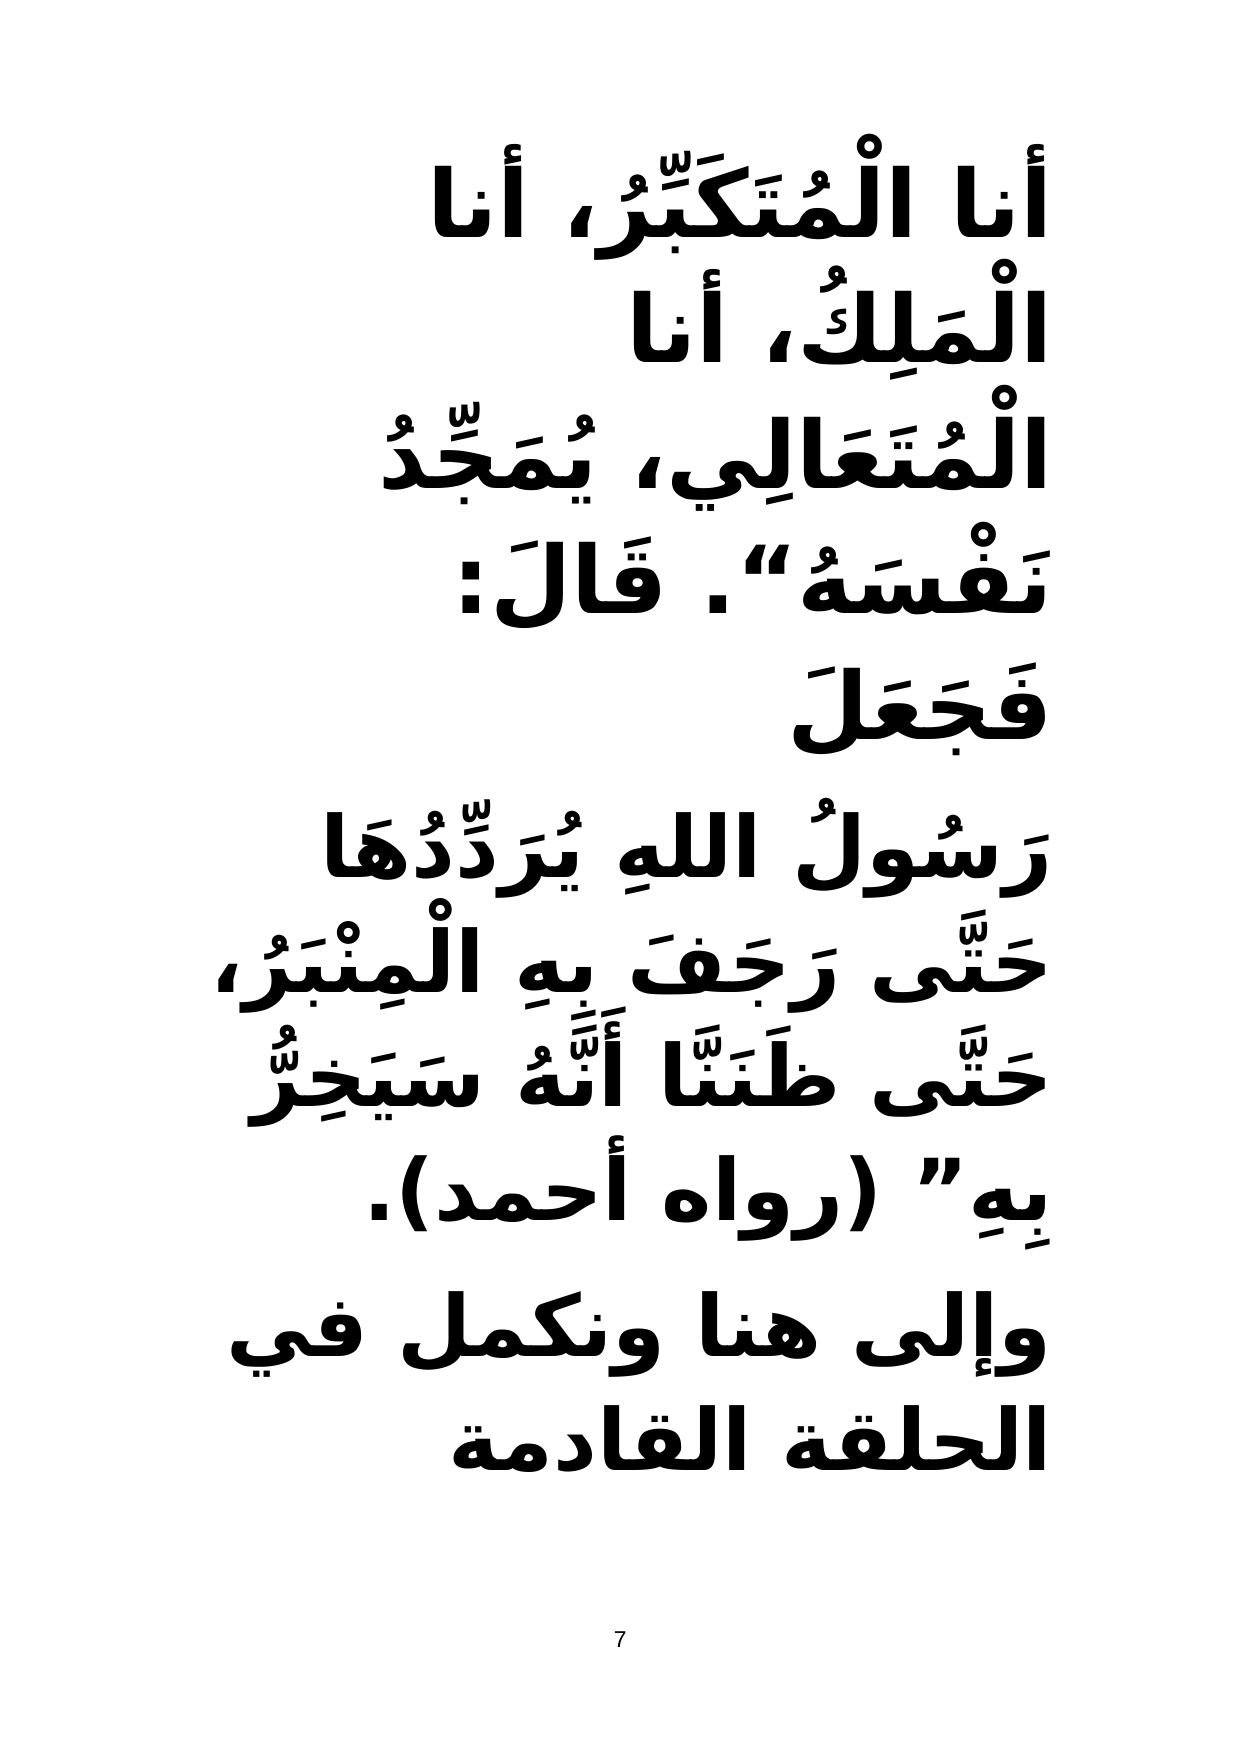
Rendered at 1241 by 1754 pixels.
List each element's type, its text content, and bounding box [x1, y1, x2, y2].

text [187, 150, 1053, 761]
text رَسُولُ اللهِ يُرَدِّدُهَا حَتَّى رَجَفَ بِهِ الْمِنْبَرُ، حَتَّى ظَنَنَّا أَنَّهُ سَيَخِرُّ بِهِ” (رواه أحمد). [187, 798, 1053, 1241]
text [187, 1277, 1053, 1491]
